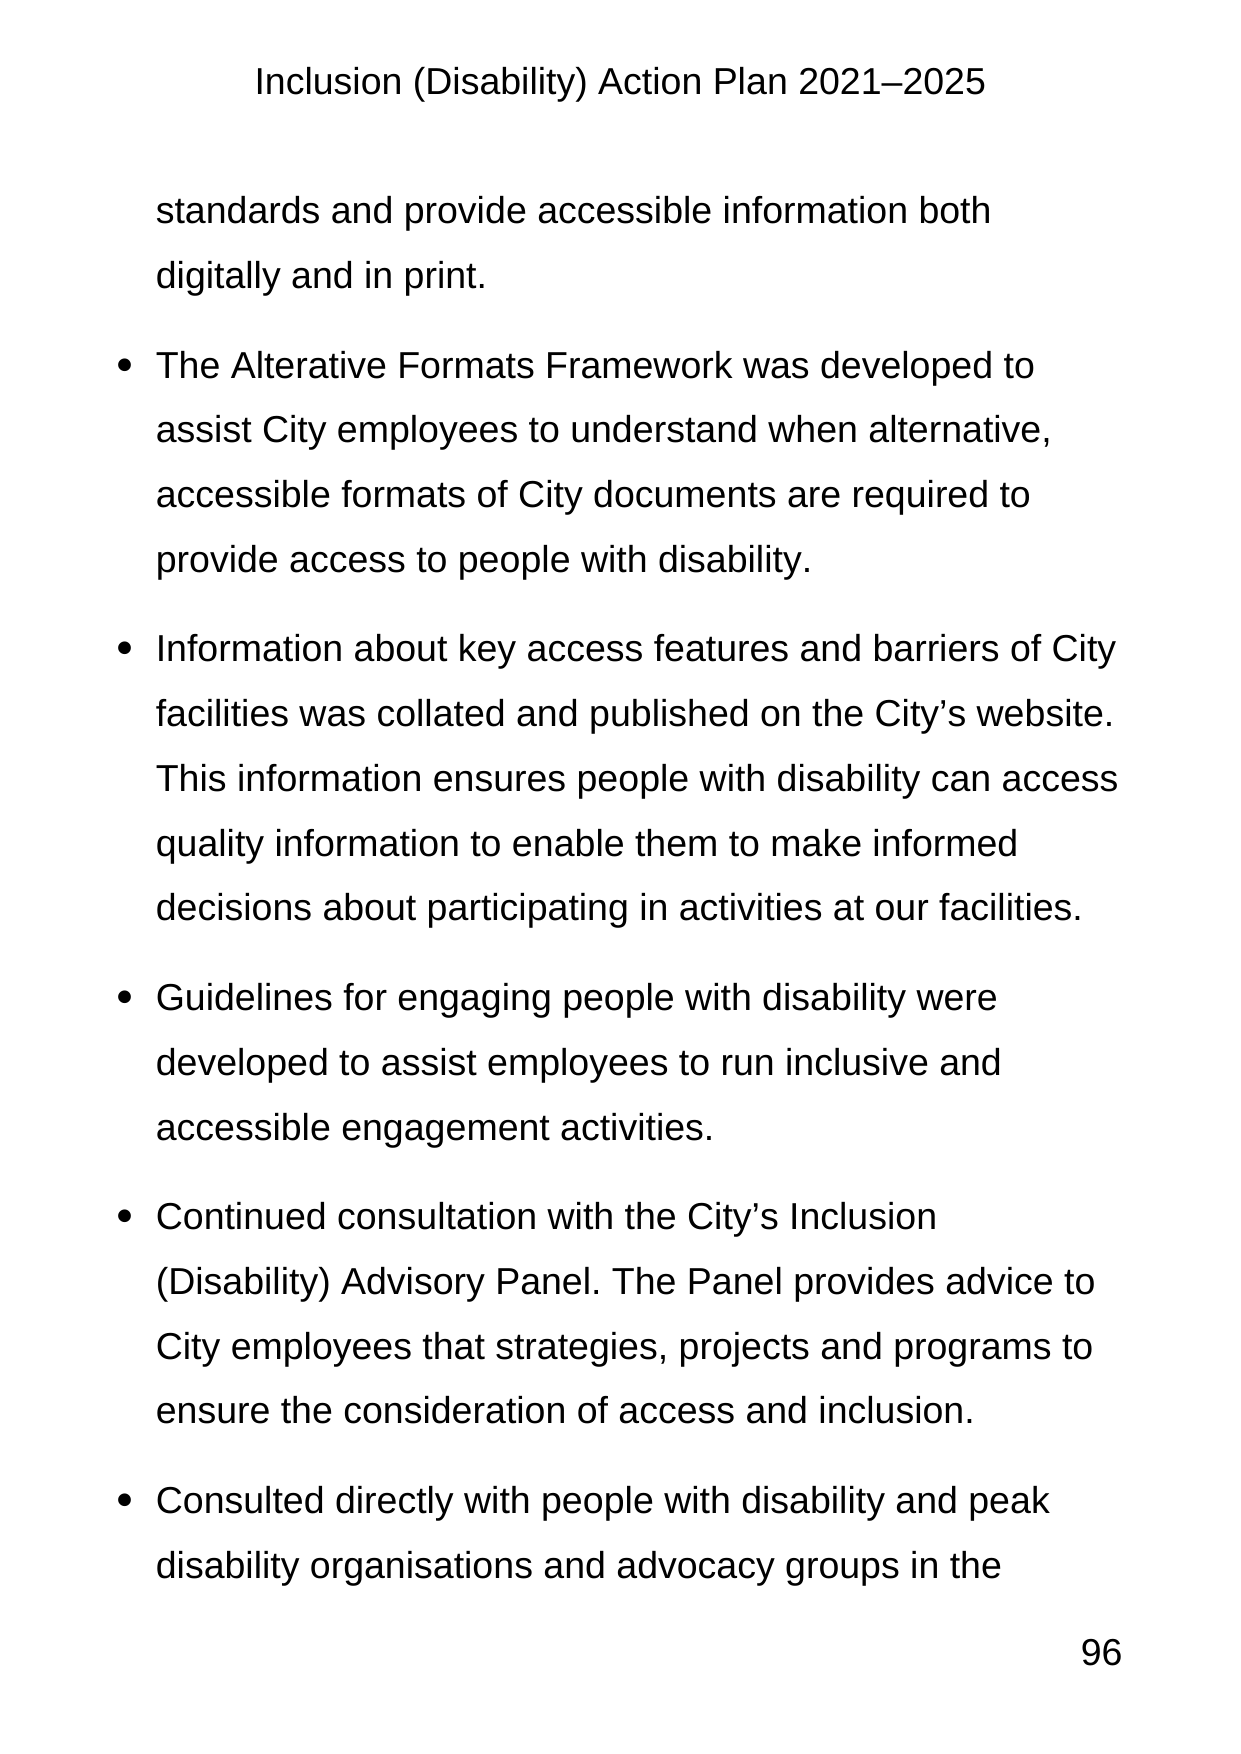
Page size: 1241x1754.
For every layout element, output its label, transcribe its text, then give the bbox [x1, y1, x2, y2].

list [118, 1478, 1122, 1586]
list Guidelines for engaging people with disability were developed to assist employees to run inclusive and accessible engagement activities. [118, 975, 1122, 1148]
list Information about key access features and barriers of City facilities was collated and published on the City’s website. This information ensures people with disability can access quality information to enable them to make informed decisions about participating in activities at our facilities. [118, 627, 1122, 929]
list Continued consultation with the City’s Inclusion (Disability) Advisory Panel. The Panel provides advice to City employees that strategies, projects and programs to ensure the consideration of access and inclusion. [118, 1194, 1122, 1432]
list The Alterative Formats Framework was developed to assist City employees to understand when alternative, accessible formats of City documents are required to provide access to people with disability. [118, 343, 1122, 580]
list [118, 188, 1122, 296]
